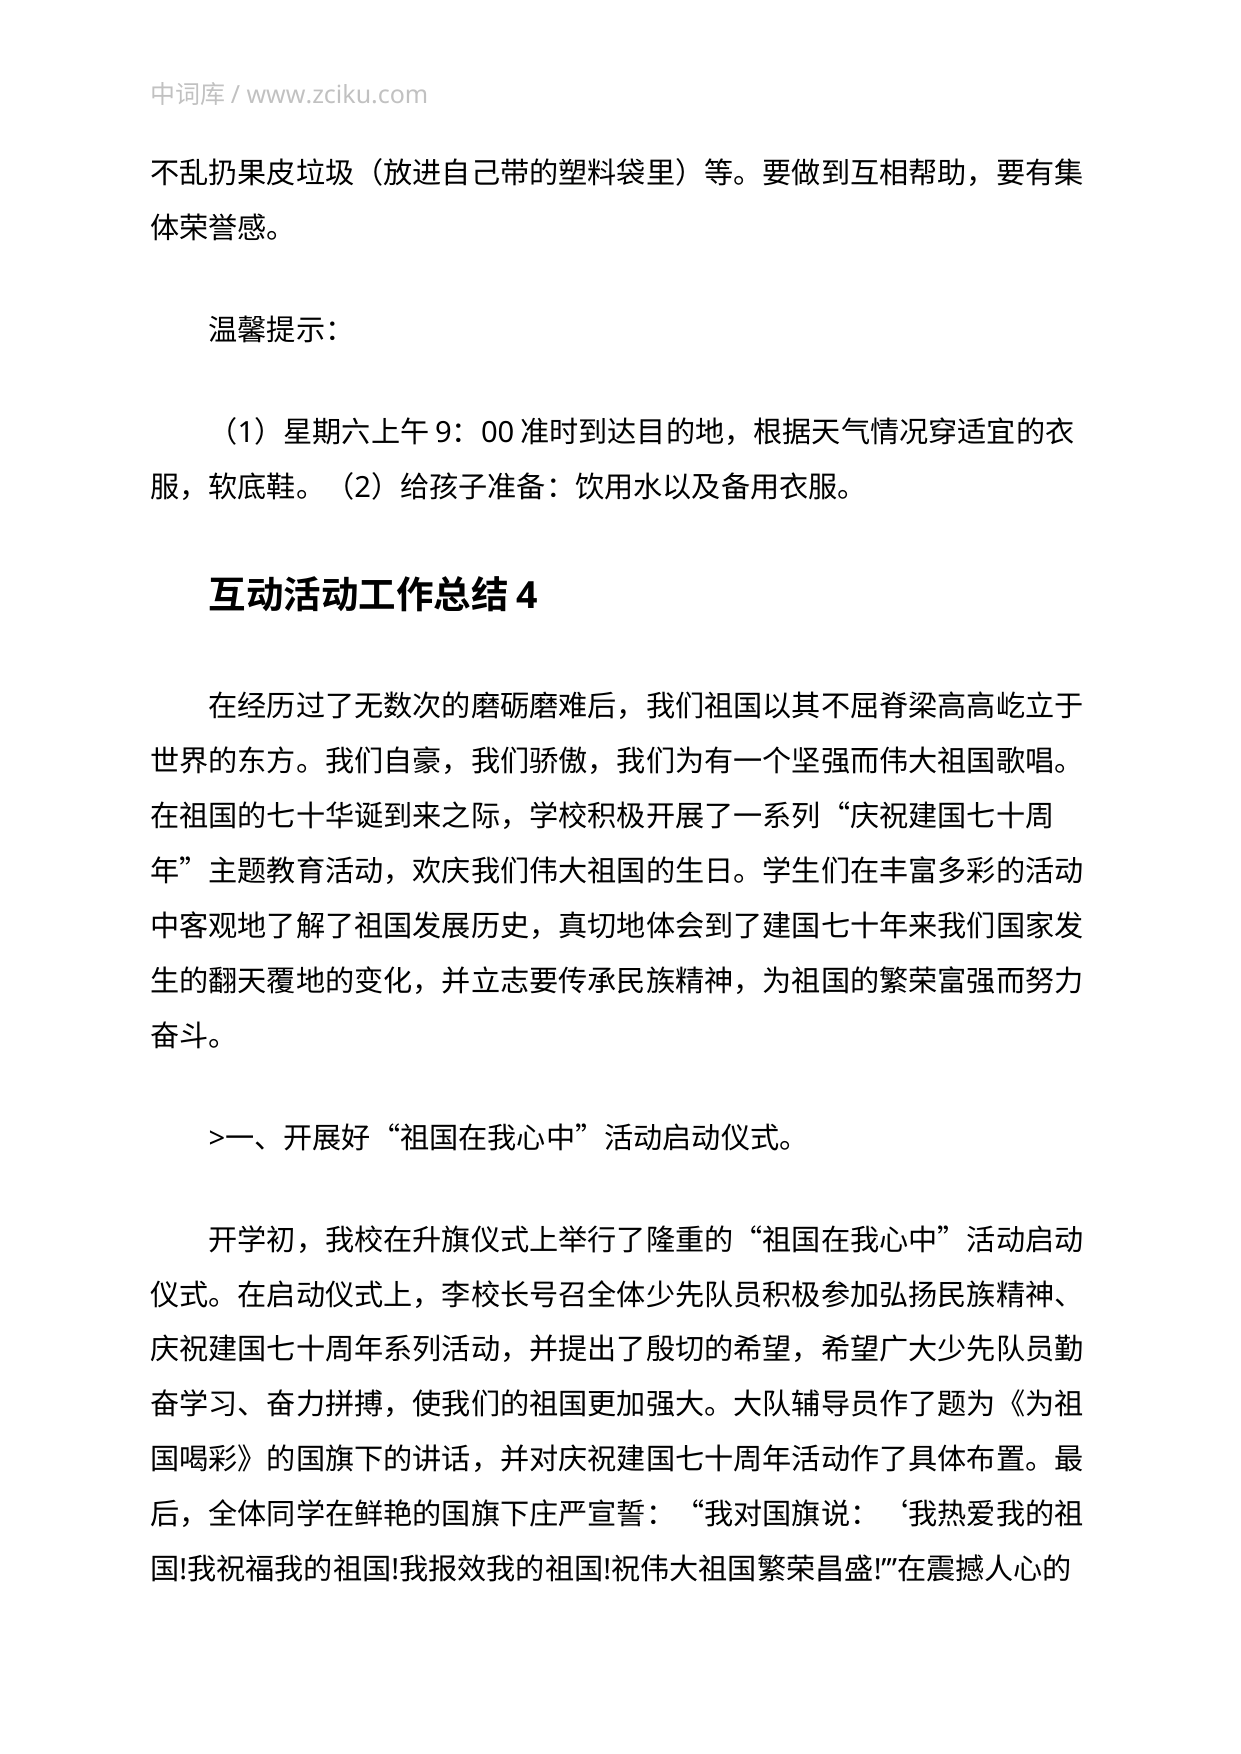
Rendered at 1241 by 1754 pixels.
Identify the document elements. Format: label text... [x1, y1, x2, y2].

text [150, 1216, 1090, 1588]
text 在经历过了无数次的磨砺磨难后，我们祖国以其不屈脊梁高高屹立于世界的东方。我们自豪，我们骄傲，我们为有一个坚强而伟大祖国歌唱。在祖国的七十华诞到来之际，学校积极开展了一系列“庆祝建国七十周年”主题教育活动，欢庆我们伟大祖国的生日。学生们在丰富多彩的活动中客观地了解了祖国发展历史，真切地体会到了建国七十年来我们国家发生的翻天覆地的变化，并立志要传承民族精神，为祖国的繁荣富强而努力奋斗。 [150, 683, 1090, 1055]
text （1）星期六上午9：00准时到达目的地，根据天气情况穿适宜的衣服，软底鞋。（2）给孩子准备：饮用水以及备用衣服。 [150, 408, 1090, 506]
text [150, 150, 1090, 247]
text 互动活动工作总结4 [150, 565, 1090, 620]
text 温馨提示： [150, 307, 1090, 349]
text >一、开展好“祖国在我心中”活动启动仪式。 [150, 1114, 1090, 1157]
